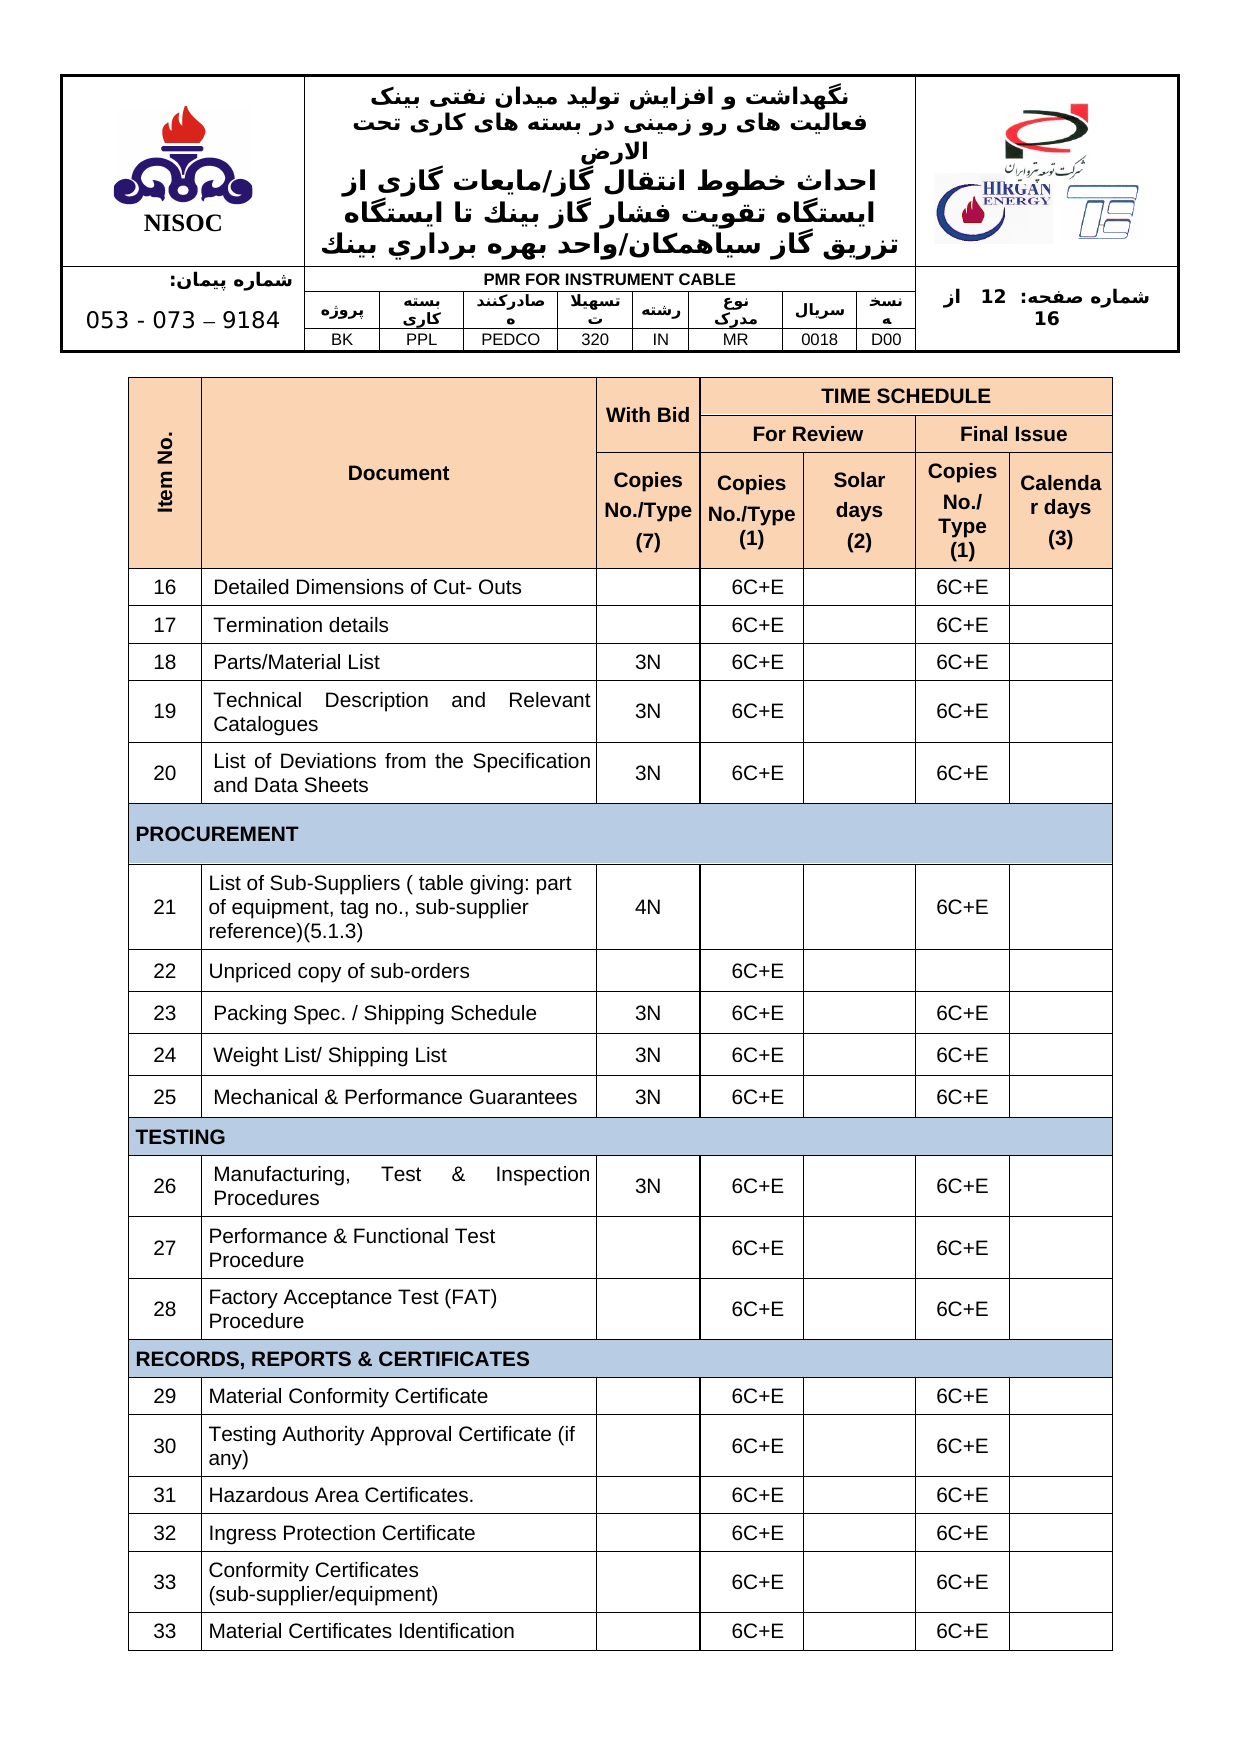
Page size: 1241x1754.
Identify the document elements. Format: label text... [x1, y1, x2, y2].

table_cell [597, 1514, 699, 1551]
table_cell [1010, 743, 1112, 803]
table_cell 23 [129, 992, 201, 1033]
table_cell Testing Authority Approval Certificate (if any) [202, 1415, 596, 1476]
table_cell For Review [701, 416, 915, 452]
table_cell 3N [597, 1034, 699, 1075]
table_cell [597, 1378, 699, 1414]
table_cell Unpriced copy of sub-orders [202, 950, 596, 991]
table_cell RECORDS, REPORTS & CERTIFICATES [129, 1340, 1112, 1377]
table_cell [597, 950, 699, 991]
table_cell 6C+E [701, 569, 803, 605]
table_cell [1010, 681, 1112, 742]
table_cell PROCUREMENT [129, 804, 1112, 863]
table_cell [804, 569, 915, 605]
table_cell 6C+E [701, 743, 803, 803]
table_cell [804, 992, 915, 1033]
table_cell 30 [129, 1415, 201, 1476]
table_cell 3N [597, 681, 699, 742]
table_cell 6C+E [916, 1552, 1009, 1612]
table_header Item No. [129, 378, 201, 568]
table_cell 3N [597, 644, 699, 680]
table_cell 3N [597, 1076, 699, 1117]
table_cell 16 [129, 569, 201, 605]
table_cell Ingress Protection Certificate [202, 1514, 596, 1551]
table_cell 18 [129, 644, 201, 680]
table_cell Parts/Material List [202, 644, 596, 680]
table_cell [597, 1552, 699, 1612]
picture [113, 106, 253, 208]
table_cell Mechanical & Performance Guarantees [202, 1076, 596, 1117]
table_cell 6C+E [701, 681, 803, 742]
table_cell Performance & Functional Test Procedure [202, 1217, 596, 1278]
table_cell 6C+E [916, 1217, 1009, 1278]
table_cell List of Sub-Suppliers ( table giving: part of equipment, tag no., sub-supplier reference)(5.1.3) [202, 865, 596, 949]
table_cell [804, 606, 915, 643]
table_cell 28 [129, 1279, 201, 1339]
table_cell Packing Spec. / Shipping Schedule [202, 992, 596, 1033]
table_cell 25 [129, 1076, 201, 1117]
table_cell 6C+E [701, 1613, 803, 1649]
table_cell [1010, 1279, 1112, 1339]
table_cell 6C+E [916, 1477, 1009, 1513]
table_cell Copies No./Type (1) [916, 453, 1009, 568]
table_cell 6C+E [916, 681, 1009, 742]
table_cell Hazardous Area Certificates. [202, 1477, 596, 1513]
table_cell [1010, 644, 1112, 680]
table_cell [804, 1156, 915, 1216]
table_cell 6C+E [916, 606, 1009, 643]
table_header TIME SCHEDULE [701, 378, 1112, 414]
table_cell 6C+E [701, 1552, 803, 1612]
table_cell [1010, 950, 1112, 991]
table_cell 6C+E [916, 865, 1009, 949]
table_cell [804, 644, 915, 680]
table_cell Material Conformity Certificate [202, 1378, 596, 1414]
table_cell [1010, 1076, 1112, 1117]
table_cell [1010, 1378, 1112, 1414]
table_cell [804, 1076, 915, 1117]
table_cell [804, 950, 915, 991]
table_header Document [202, 378, 596, 568]
table_cell TESTING [129, 1118, 1112, 1155]
table_cell [597, 569, 699, 605]
table_cell [597, 606, 699, 643]
table_cell [701, 865, 803, 949]
table_cell 32 [129, 1514, 201, 1551]
table_cell 6C+E [916, 992, 1009, 1033]
table_cell 6C+E [916, 1378, 1009, 1414]
table_cell 33 [129, 1552, 201, 1612]
table_cell Manufacturing, Test & Inspection Procedures [202, 1156, 596, 1216]
table_cell Factory Acceptance Test (FAT) Procedure [202, 1279, 596, 1339]
table_cell [804, 1034, 915, 1075]
table_cell 4N [597, 865, 699, 949]
table_cell 6C+E [916, 1156, 1009, 1216]
table_cell [804, 1552, 915, 1612]
table_cell [804, 681, 915, 742]
table_cell 27 [129, 1217, 201, 1278]
table_cell [804, 865, 915, 949]
table_cell [1010, 1156, 1112, 1216]
table_cell [1010, 1552, 1112, 1612]
table_cell List of Deviations from the Specification and Data Sheets [202, 743, 596, 803]
table_cell 3N [597, 743, 699, 803]
table_cell 6C+E [701, 606, 803, 643]
table_cell 26 [129, 1156, 201, 1216]
table_cell [597, 1279, 699, 1339]
table_cell [1010, 1613, 1112, 1649]
table_cell [804, 1613, 915, 1649]
table_cell [1010, 1477, 1112, 1513]
table_cell 6C+E [916, 1034, 1009, 1075]
table_header With Bid [597, 378, 699, 452]
table_cell [597, 1613, 699, 1649]
table_cell 6C+E [701, 1415, 803, 1476]
table_cell 6C+E [701, 1034, 803, 1075]
table_cell 6C+E [916, 569, 1009, 605]
table_cell 29 [129, 1378, 201, 1414]
table_cell [1010, 606, 1112, 643]
table_cell [597, 1217, 699, 1278]
table_cell [916, 950, 1009, 991]
table_cell [804, 1279, 915, 1339]
table_cell 6C+E [701, 644, 803, 680]
table_cell 6C+E [701, 1156, 803, 1216]
picture [934, 103, 1089, 244]
table_cell 6C+E [916, 1613, 1009, 1649]
table_cell [1010, 569, 1112, 605]
table_cell [597, 1415, 699, 1476]
table_cell Conformity Certificates (sub-supplier/equipment) [202, 1552, 596, 1612]
table_cell [1010, 1217, 1112, 1278]
table_cell [597, 1477, 699, 1513]
table_cell 6C+E [701, 1076, 803, 1117]
table_cell Calendar days (3) [1010, 453, 1112, 568]
table_cell Material Certificates Identification Diagram. (cross-reference material location ; certificates for critical components) [202, 1613, 596, 1649]
table_cell 21 [129, 865, 201, 949]
table_cell Solar days (2) [804, 453, 915, 568]
table_cell Weight List/ Shipping List [202, 1034, 596, 1075]
table_cell 3N [597, 1156, 699, 1216]
table_cell 17 [129, 606, 201, 643]
table_cell Termination details [202, 606, 596, 643]
table_cell [804, 1477, 915, 1513]
table_cell 3N [597, 992, 699, 1033]
table_cell 33 [129, 1613, 201, 1649]
table_cell [1010, 1034, 1112, 1075]
table_cell Technical Description and Relevant Catalogues [202, 681, 596, 742]
table_cell 6C+E [916, 1279, 1009, 1339]
table_cell 20 [129, 743, 201, 803]
table_cell Copies No./Type (7) [597, 453, 699, 568]
table_cell [1010, 865, 1112, 949]
table_cell 6C+E [701, 950, 803, 991]
table_cell 24 [129, 1034, 201, 1075]
table_cell [804, 1378, 915, 1414]
table_cell [1010, 1514, 1112, 1551]
table_cell 6C+E [701, 992, 803, 1033]
table_cell [804, 1217, 915, 1278]
table_cell 6C+E [916, 743, 1009, 803]
table_cell Detailed Dimensions of Cut- Outs [202, 569, 596, 605]
table_cell 6C+E [701, 1217, 803, 1278]
table_cell Copies No./Type (1) [701, 453, 803, 568]
table_cell 22 [129, 950, 201, 991]
table_cell 6C+E [701, 1279, 803, 1339]
table_cell 6C+E [701, 1477, 803, 1513]
table_cell 6C+E [701, 1378, 803, 1414]
table_cell [804, 1514, 915, 1551]
table_cell 6C+E [701, 1514, 803, 1551]
table_cell 6C+E [916, 1514, 1009, 1551]
table_cell [804, 743, 915, 803]
table_cell 31 [129, 1477, 201, 1513]
table_cell 6C+E [916, 1076, 1009, 1117]
table_cell [804, 1415, 915, 1476]
table_cell 6C+E [916, 644, 1009, 680]
table_cell 6C+E [916, 1415, 1009, 1476]
table_cell [1010, 1415, 1112, 1476]
table_cell Final Issue [916, 416, 1112, 452]
table_cell 19 [129, 681, 201, 742]
table_cell [1010, 992, 1112, 1033]
